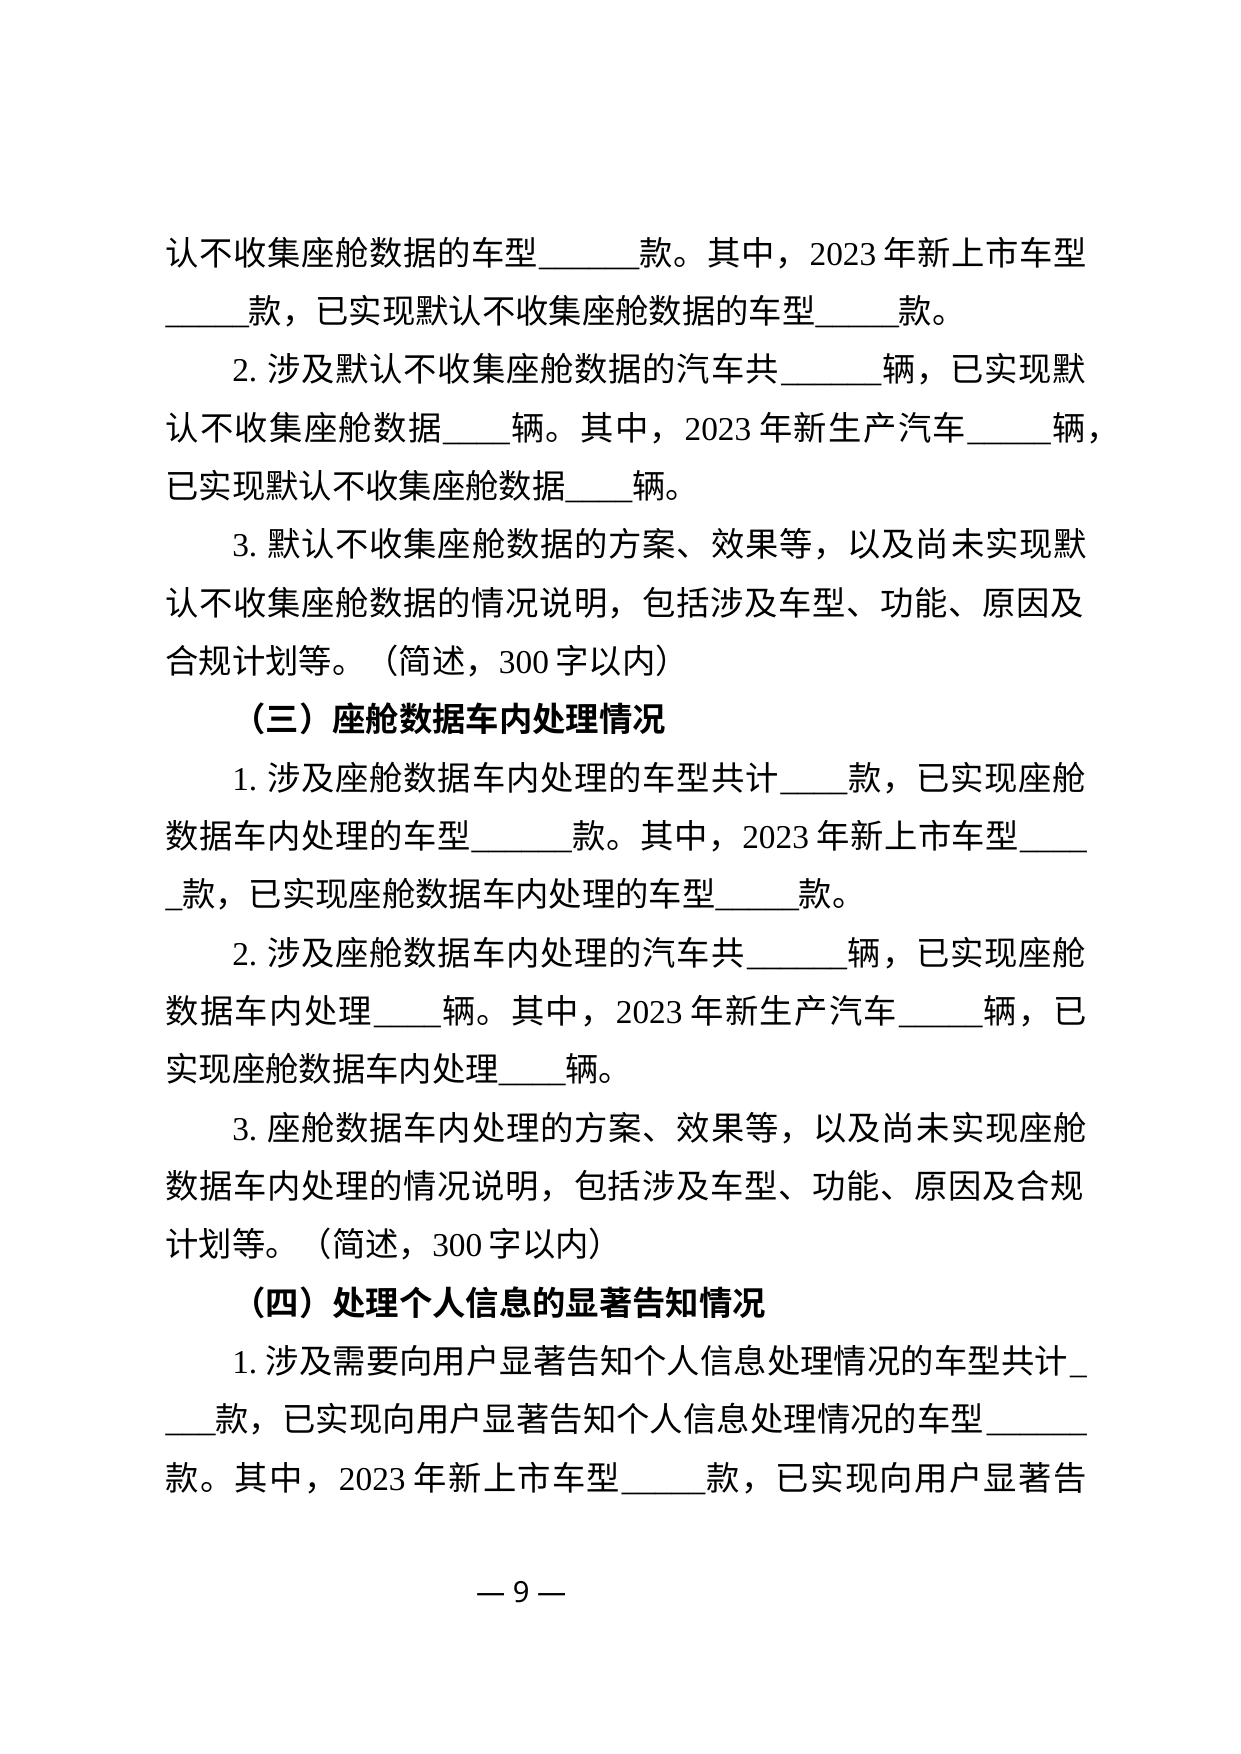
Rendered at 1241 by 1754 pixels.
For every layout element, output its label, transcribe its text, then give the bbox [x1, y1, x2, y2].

text 1. 涉及座舱数据车内处理的车型共计____款，已实现座舱数据车内处理的车型______款。其中，2023年新上市车型_____款，已实现座舱数据车内处理的车型_____款。 [165, 743, 1087, 918]
text 3. 默认不收集座舱数据的方案、效果等，以及尚未实现默认不收集座舱数据的情况说明，包括涉及车型、功能、原因及合规计划等。（简述，300字以内） [165, 510, 1087, 685]
text 2. 涉及默认不收集座舱数据的汽车共______辆，已实现默认不收集座舱数据____辆。其中，2023年新生产汽车_____辆，已实现默认不收集座舱数据____辆。 [165, 335, 1087, 510]
text 2. 涉及座舱数据车内处理的汽车共______辆，已实现座舱数据车内处理____辆。其中，2023年新生产汽车_____辆，已实现座舱数据车内处理____辆。 [165, 918, 1087, 1093]
subtitle （四）处理个人信息的显著告知情况 [165, 1268, 1087, 1327]
text 3. 座舱数据车内处理的方案、效果等，以及尚未实现座舱数据车内处理的情况说明，包括涉及车型、功能、原因及合规计划等。（简述，300字以内） [165, 1093, 1087, 1268]
subtitle （三）座舱数据车内处理情况 [165, 685, 1087, 743]
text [165, 218, 1087, 335]
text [165, 1327, 1087, 1502]
